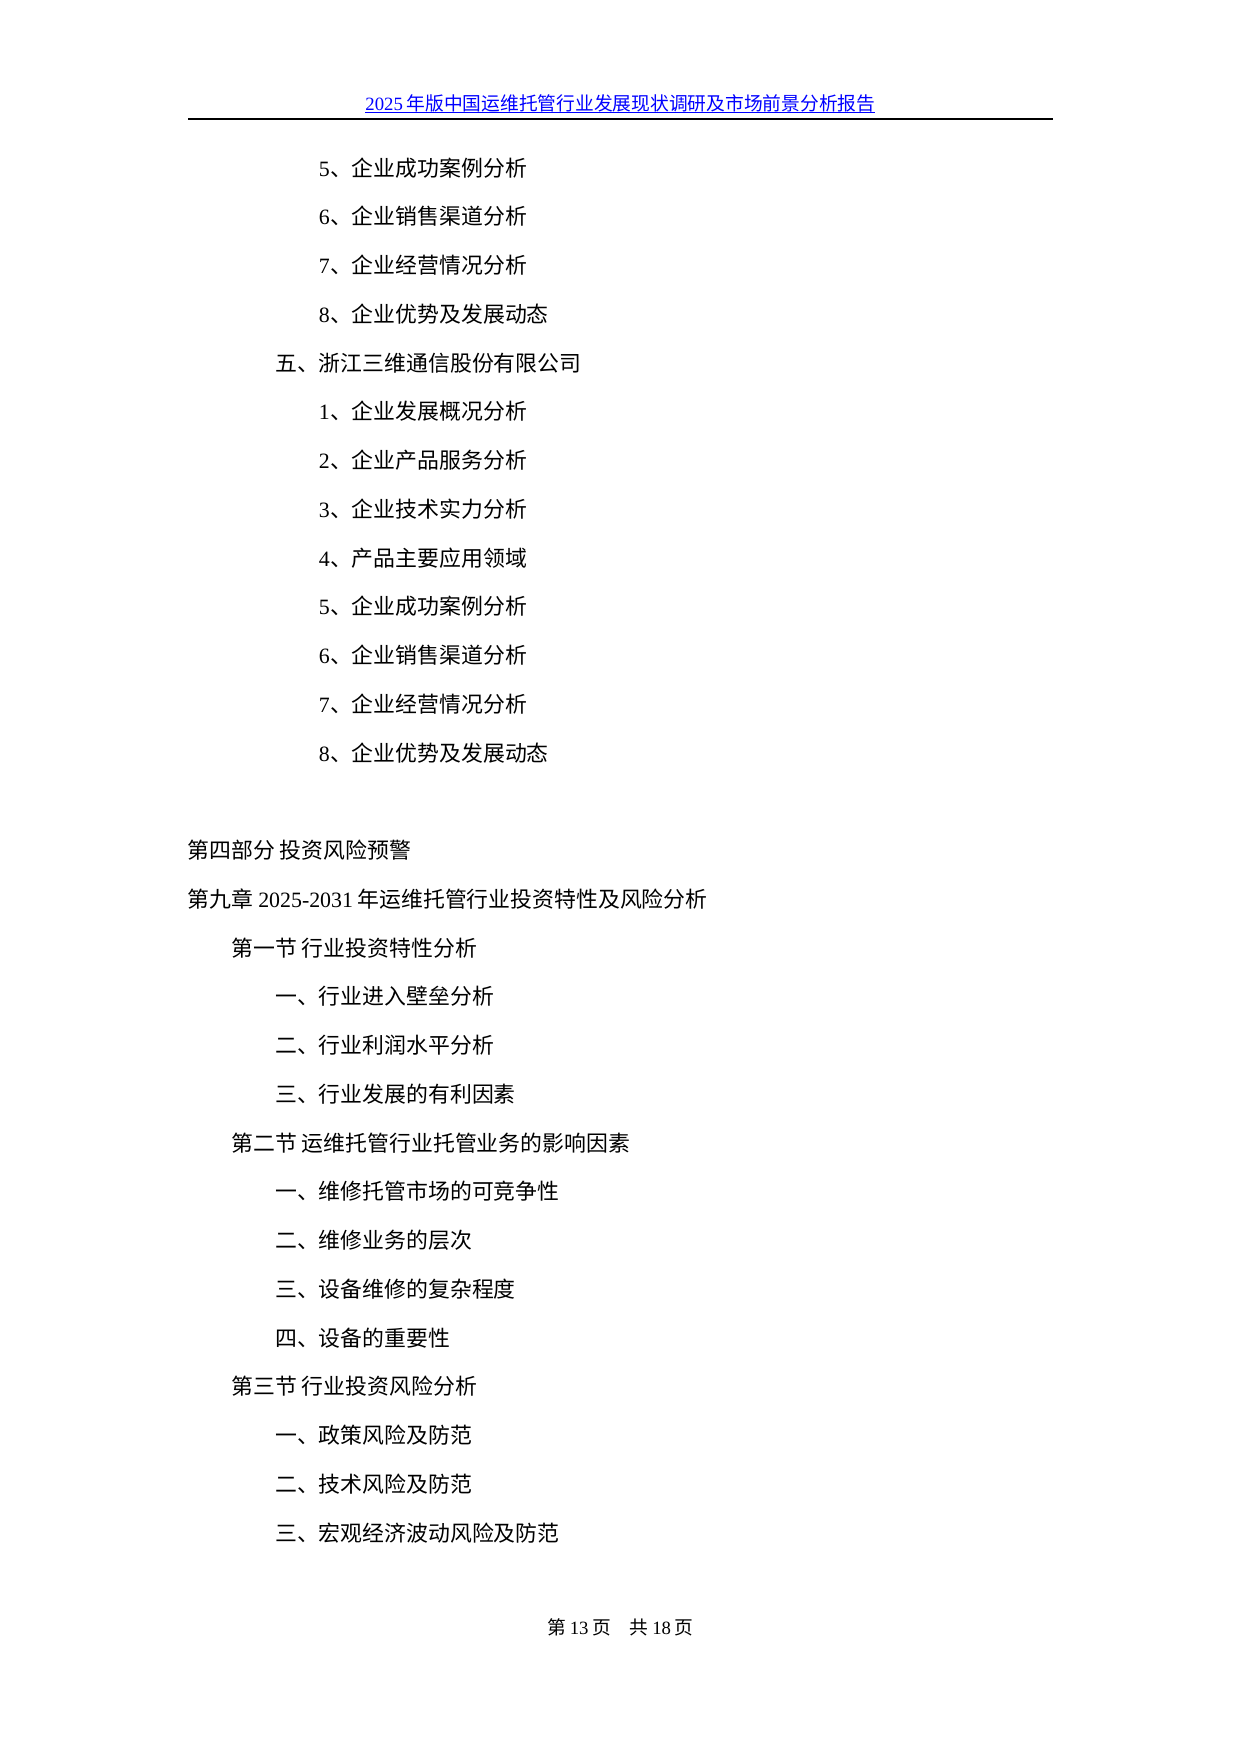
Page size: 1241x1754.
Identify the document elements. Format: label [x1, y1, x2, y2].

text [187, 150, 1053, 1548]
